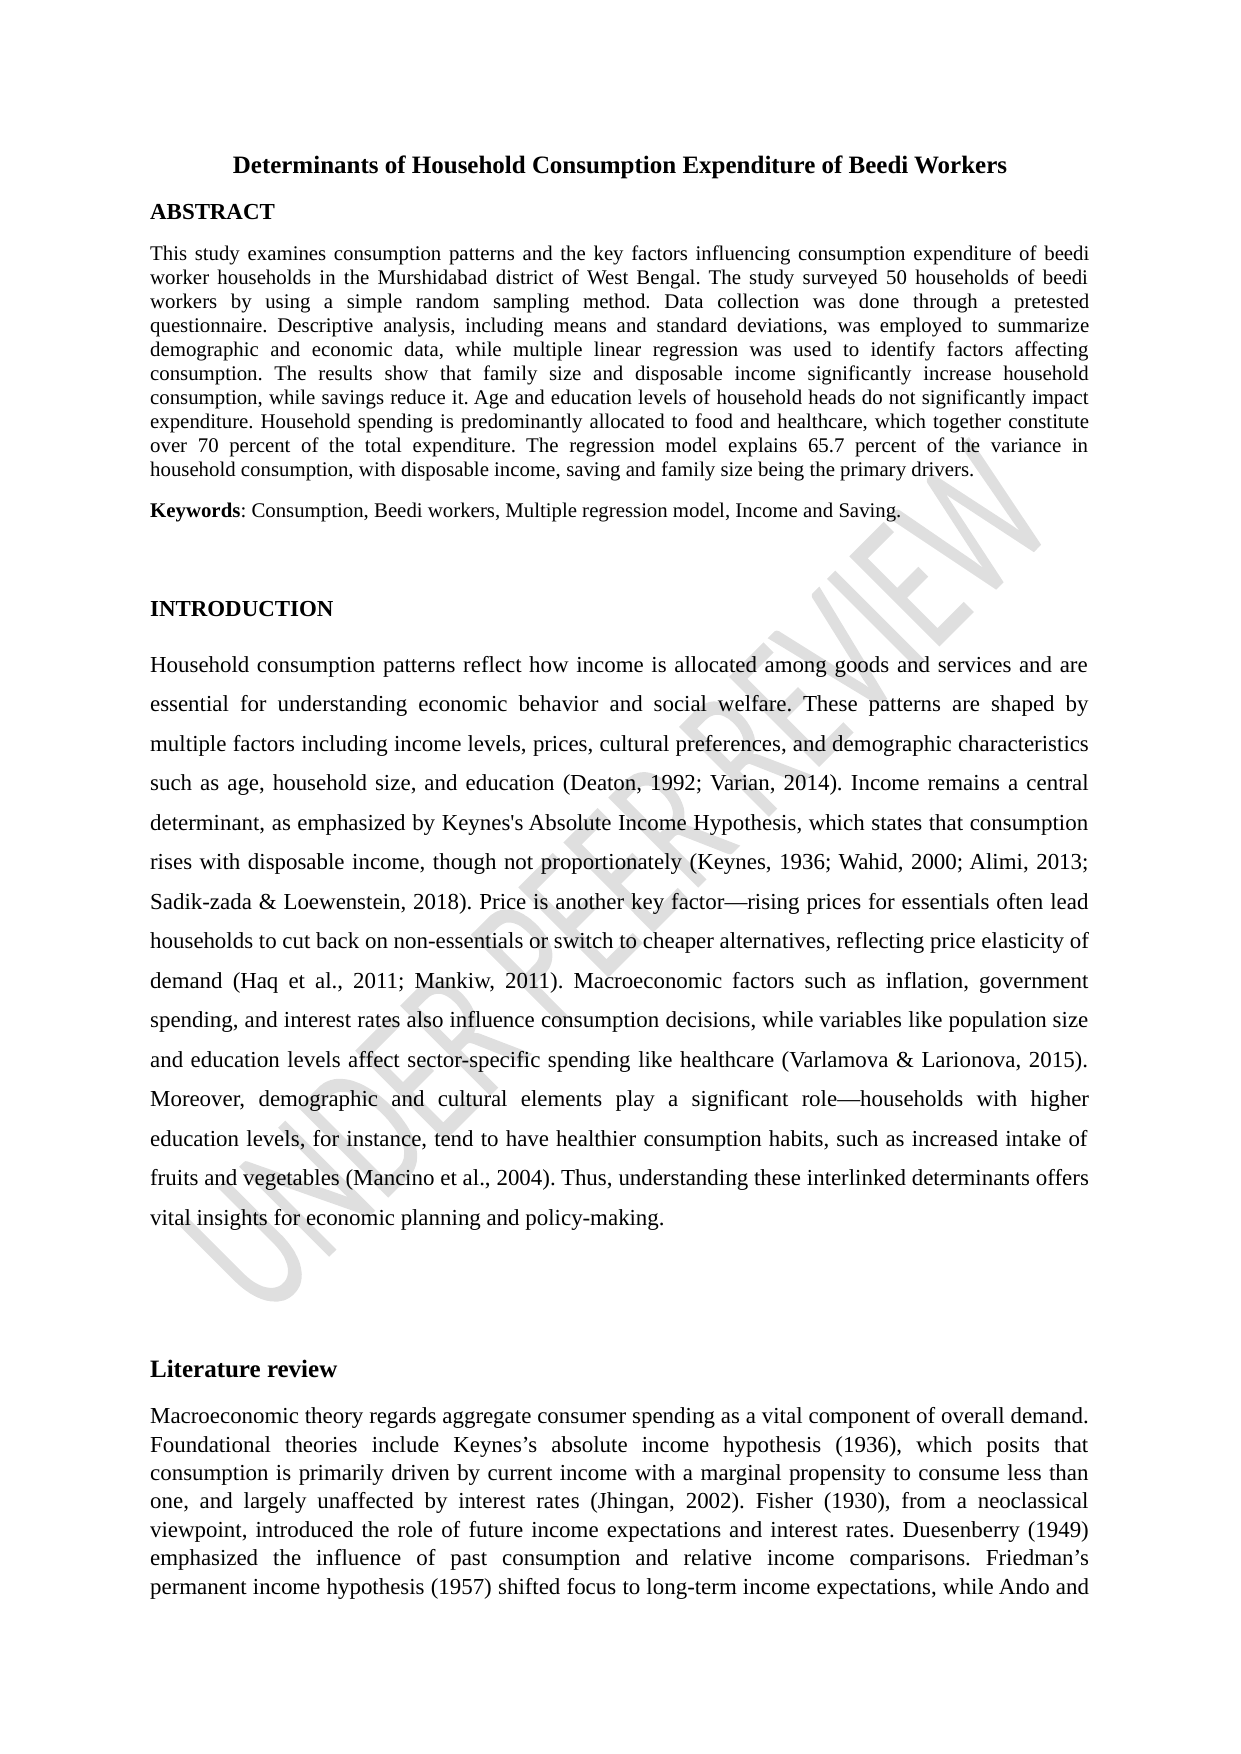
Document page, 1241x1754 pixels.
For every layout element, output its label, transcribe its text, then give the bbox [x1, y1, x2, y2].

text Literature review [150, 1354, 1090, 1383]
text Keywords: Consumption, Beedi workers, Multiple regression model, Income and Saving. [150, 498, 1090, 522]
text ABSTRACT [150, 198, 1090, 224]
text Household consumption patterns reflect how income is allocated among goods and services and are essential for understanding economic behavior and social welfare. These patterns are shaped by multiple factors including income levels, prices, cultural preferences, and demographic characteristics such as age, household size, and education (Deaton, 1992; Varian, 2014). Income remains a central determinant, as emphasized by Keynes's Absolute Income Hypothesis, which states that consumption rises with disposable income, though not proportionately (Keynes, 1936; Wahid, 2000; Alimi, 2013; Sadik-zada & Loewenstein, 2018). Price is another key factor—rising prices for essentials often lead households to cut back on non-essentials or switch to cheaper alternatives, reflecting price elasticity of demand (Haq et al., 2011; Mankiw, 2011). Macroeconomic factors such as inflation, government spending, and interest rates also influence consumption decisions, while variables like population size and education levels affect sector-specific spending like healthcare (Varlamova & Larionova, 2015). Moreover, demographic and cultural elements play a significant role—households with higher education levels, for instance, tend to have healthier consumption habits, such as increased intake of fruits and vegetables (Mancino et al., 2004). Thus, understanding these interlinked determinants offers vital insights for economic planning and policy-making. [150, 651, 1090, 1230]
text Determinants of Household Consumption Expenditure of Beedi Workers [150, 150, 1090, 179]
text This study examines consumption patterns and the key factors influencing consumption expenditure of beedi worker households in the Murshidabad district of West Bengal. The study surveyed 50 households of beedi workers by using a simple random sampling method. Data collection was done through a pretested questionnaire. Descriptive analysis, including means and standard deviations, was employed to summarize demographic and economic data, while multiple linear regression was used to identify factors affecting consumption. The results show that family size and disposable income significantly increase household consumption, while savings reduce it. Age and education levels of household heads do not significantly impact expenditure. Household spending is predominantly allocated to food and healthcare, which together constitute over 70 percent of the total expenditure. The regression model explains 65.7 percent of the variance in household consumption, with disposable income, saving and family size being the primary drivers. [150, 241, 1090, 481]
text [150, 1402, 1090, 1599]
text INTRODUCTION [150, 595, 1090, 621]
